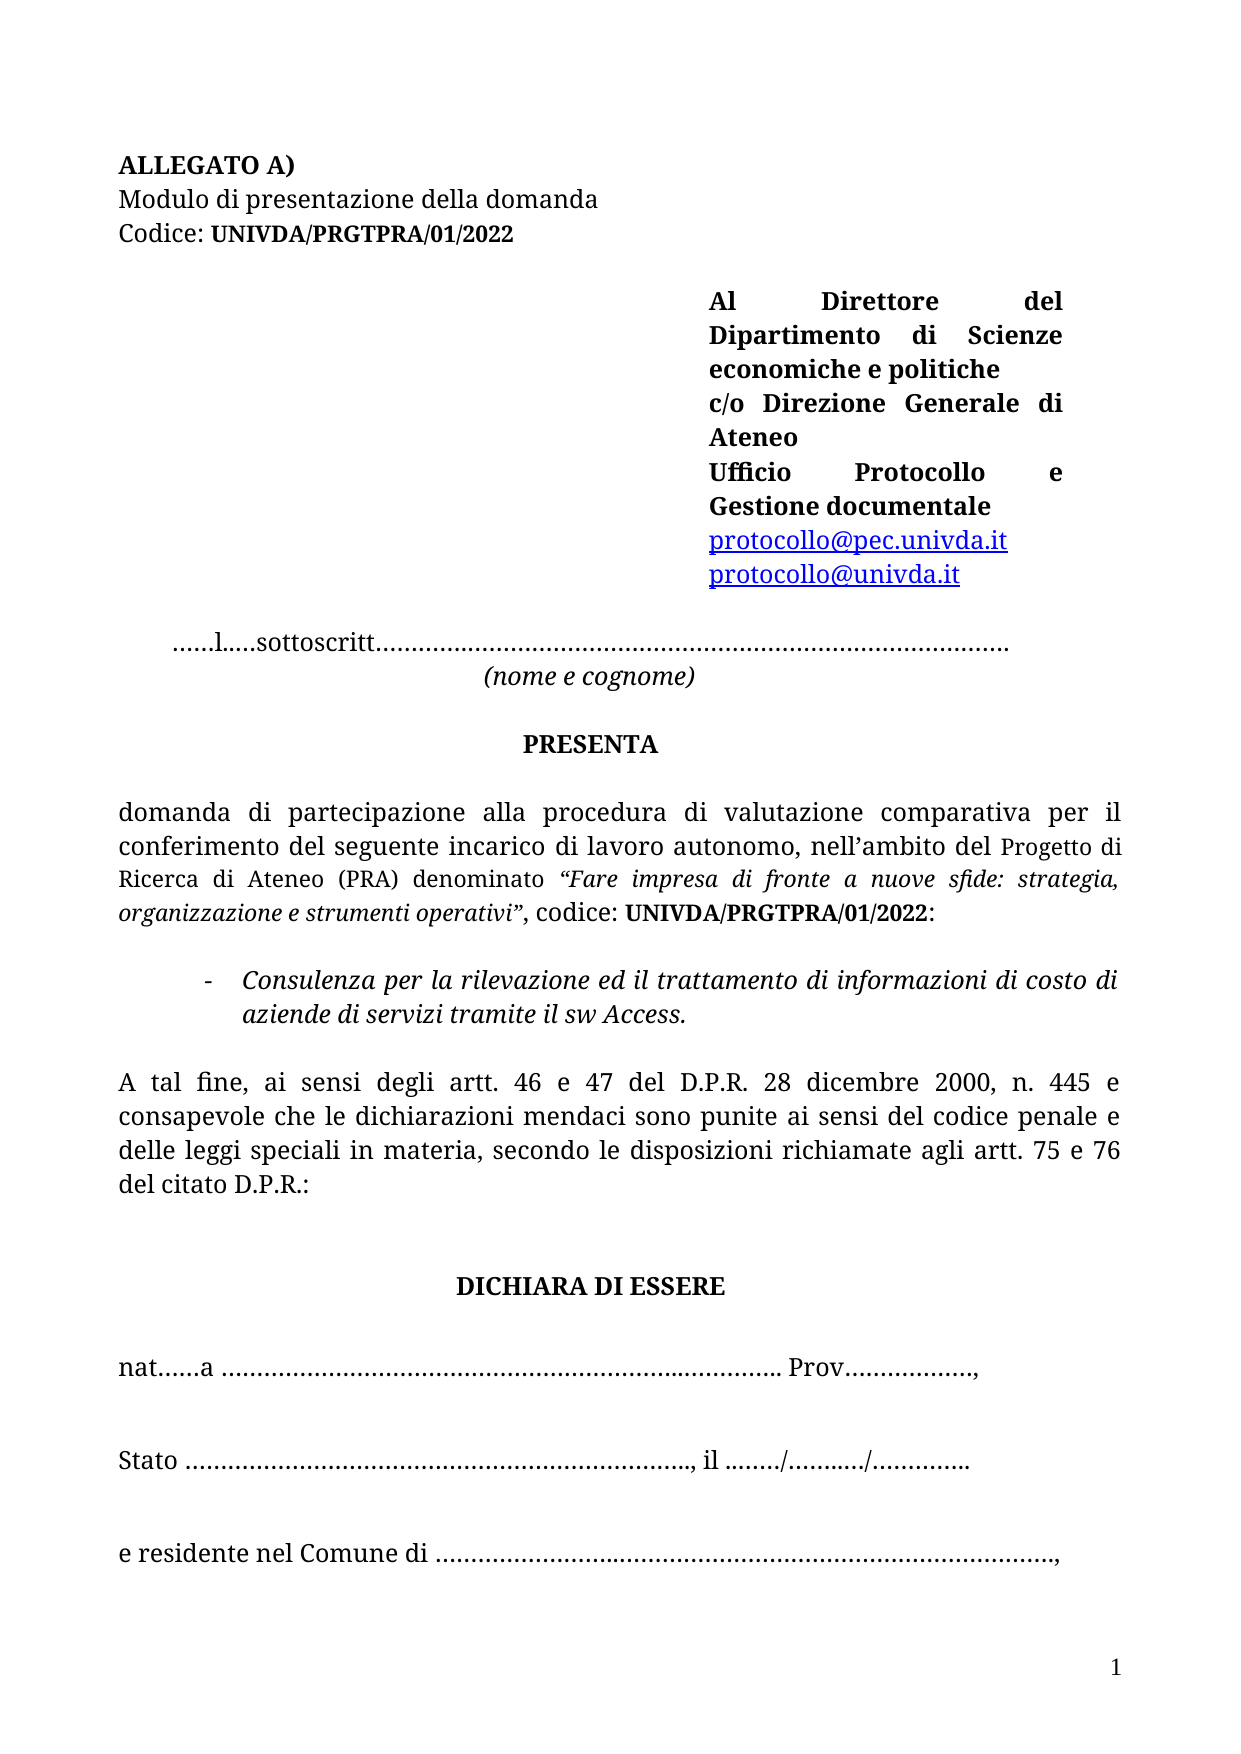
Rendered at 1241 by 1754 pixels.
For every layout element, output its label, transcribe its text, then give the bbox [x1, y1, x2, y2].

text Modulo di presentazione della domanda [118, 182, 1122, 216]
text ALLEGATO A) [118, 148, 1122, 182]
text domanda di partecipazione alla procedura di valutazione comparativa per il conferimento del seguente incarico di lavoro autonomo, nell’ambito del Progetto di Ricerca di Ateneo (PRA) denominato “Fare impresa di fronte a nuove sfide: strategia, organizzazione e strumenti operativi”, codice: UNIVDA/PRGTPRA/01/2022: [118, 795, 1122, 928]
text Stato …………………………………………………………….., il ..……/……..…/………….. [118, 1443, 1122, 1477]
text nat……a ………………………………………………………..………….. Prov………………, [118, 1349, 1122, 1383]
text PRESENTA [118, 727, 1063, 761]
text e residente nel Comune di ……………………..……………………………………………………., [118, 1536, 1122, 1570]
table_header Consulenza per la rilevazione ed il trattamento di informazioni di costo di aziende di servizi tramite il sw Access. [118, 962, 1133, 1064]
text A tal fine, ai sensi degli artt. 46 e 47 del D.P.R. 28 dicembre 2000, n. 445 e consapevole che le dichiarazioni mendaci sono punite ai sensi del codice penale e delle leggi speciali in materia, secondo le disposizioni richiamate agli artt. 75 e 76 del citato D.P.R.: [118, 1064, 1122, 1201]
text Ufficio Protocollo e Gestione documentale [709, 454, 1063, 522]
text Codice: UNIVDA/PRGTPRA/01/2022 [118, 216, 1122, 250]
text protocollo@pec.univda.it [709, 522, 1063, 556]
text Al Direttore del Dipartimento di Scienze economiche e politiche [709, 284, 1063, 386]
text DICHIARA DI ESSERE [118, 1269, 1063, 1303]
text ……l..…sottoscritt………….…………………………………………………………………. [118, 624, 1063, 658]
text (nome e cognome) [118, 658, 1063, 693]
text c/o Direzione Generale di Ateneo [709, 386, 1063, 454]
text protocollo@univda.it [709, 556, 1063, 590]
